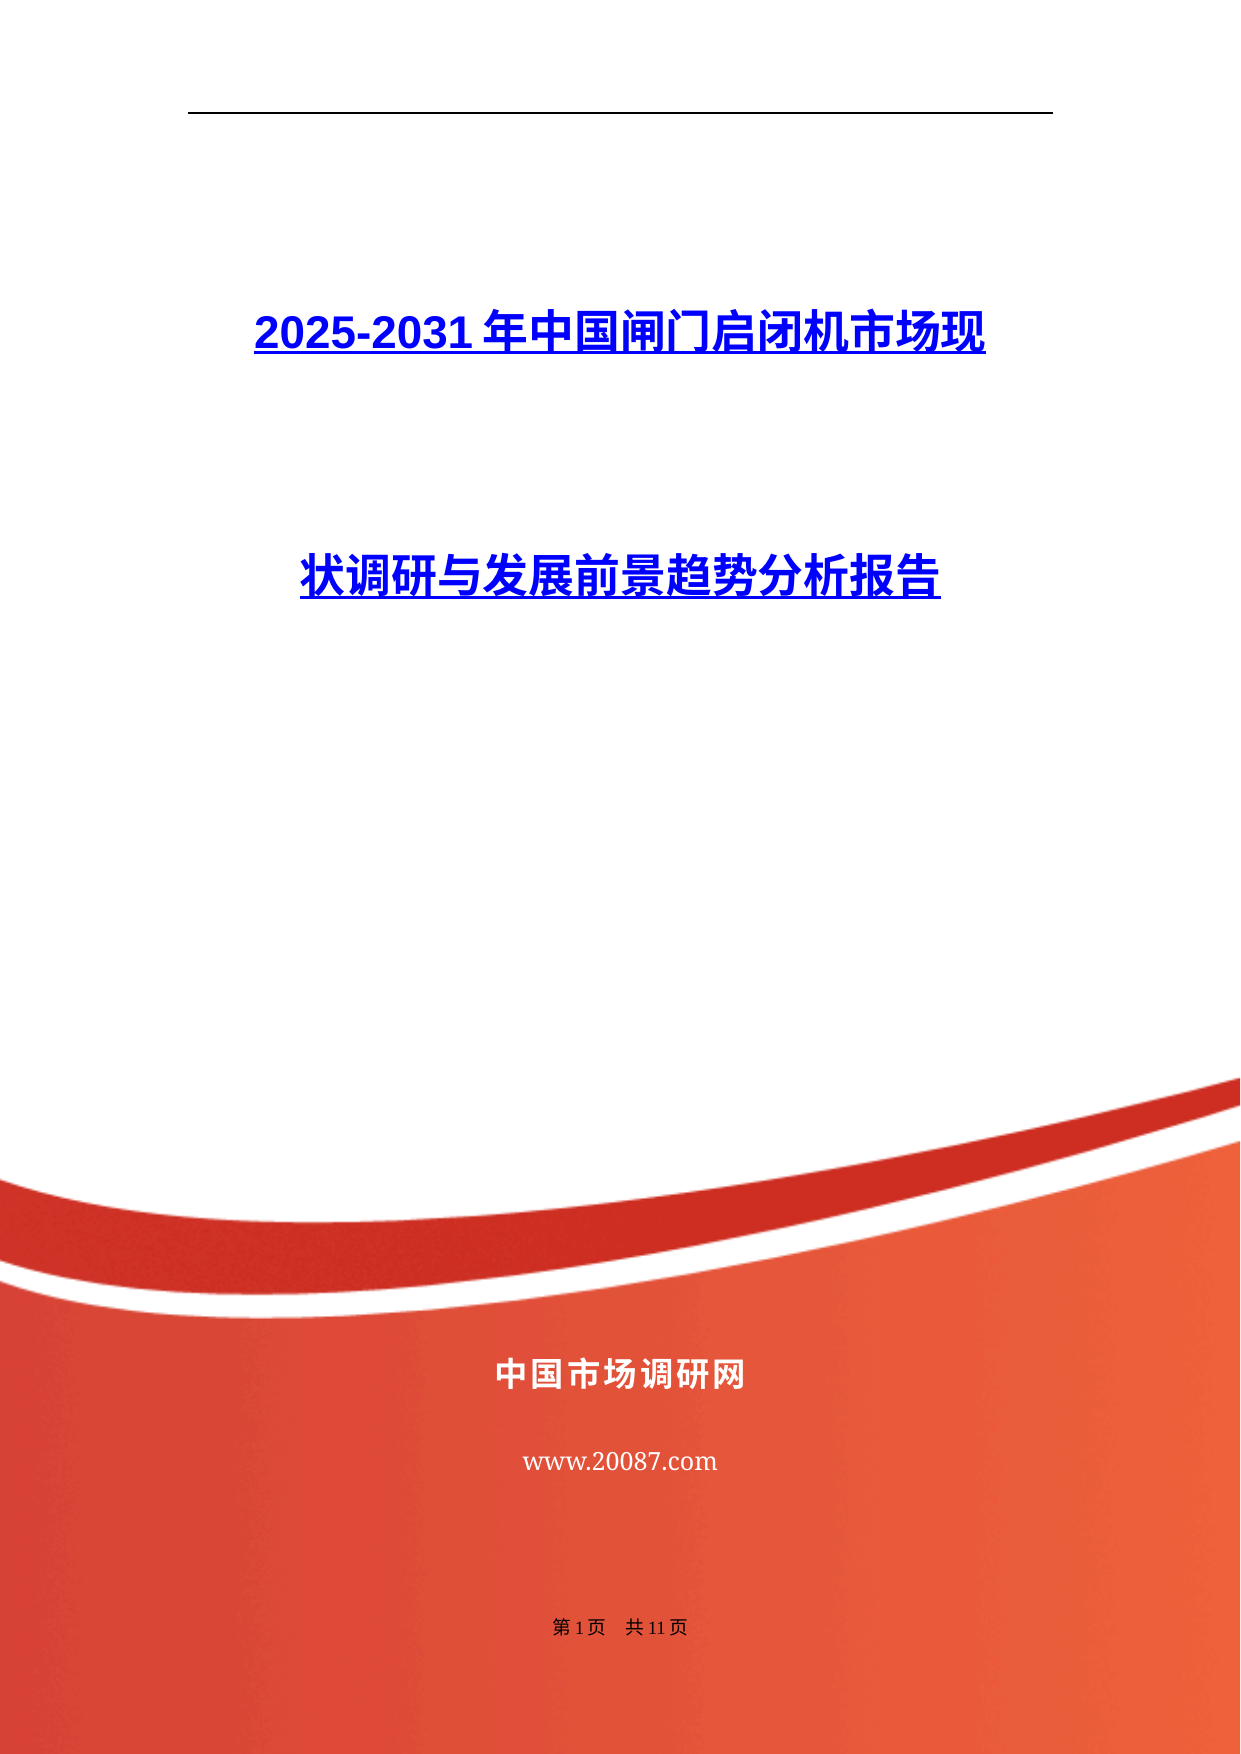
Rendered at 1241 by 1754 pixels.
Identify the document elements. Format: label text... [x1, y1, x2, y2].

text www.20087.com [187, 1428, 1053, 1493]
table_header 2025-2031年中国闸门启闭机市场现状调研与发展前景趋势分析报告 [188, 207, 1053, 773]
subtitle 中国市场调研网 [187, 1339, 1053, 1404]
picture [0, 1006, 1241, 1754]
